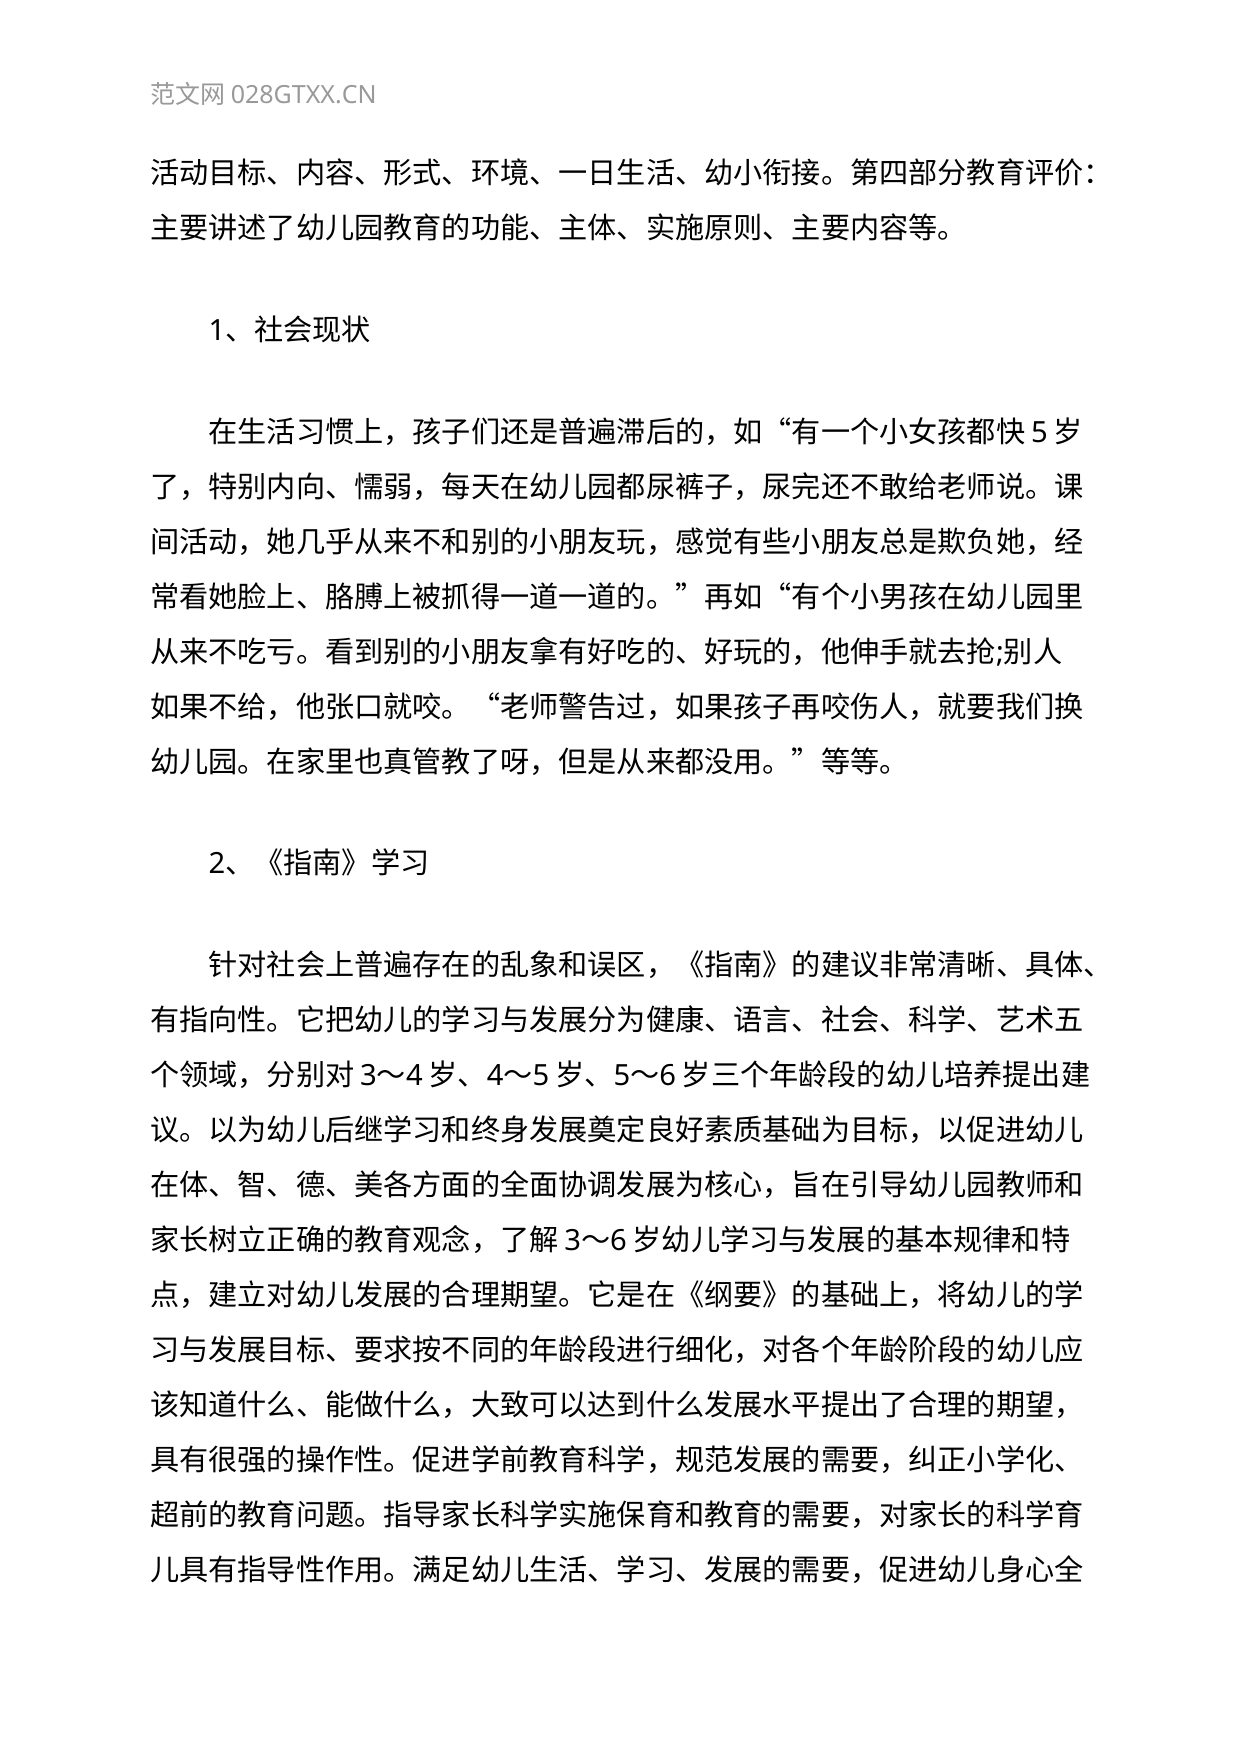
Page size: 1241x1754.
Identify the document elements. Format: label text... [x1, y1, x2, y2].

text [150, 150, 1090, 247]
text 1、社会现状 [150, 307, 1090, 349]
text 在生活习惯上，孩子们还是普遍滞后的，如“有一个小女孩都快5岁了，特别内向、懦弱，每天在幼儿园都尿裤子，尿完还不敢给老师说。课间活动，她几乎从来不和别的小朋友玩，感觉有些小朋友总是欺负她，经常看她脸上、胳膊上被抓得一道一道的。”再如“有个小男孩在幼儿园里从来不吃亏。看到别的小朋友拿有好吃的、好玩的，他伸手就去抢;别人如果不给，他张口就咬。“老师警告过，如果孩子再咬伤人，就要我们换幼儿园。在家里也真管教了呀，但是从来都没用。”等等。 [150, 409, 1090, 781]
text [150, 942, 1090, 1588]
text 2、《指南》学习 [150, 840, 1090, 882]
